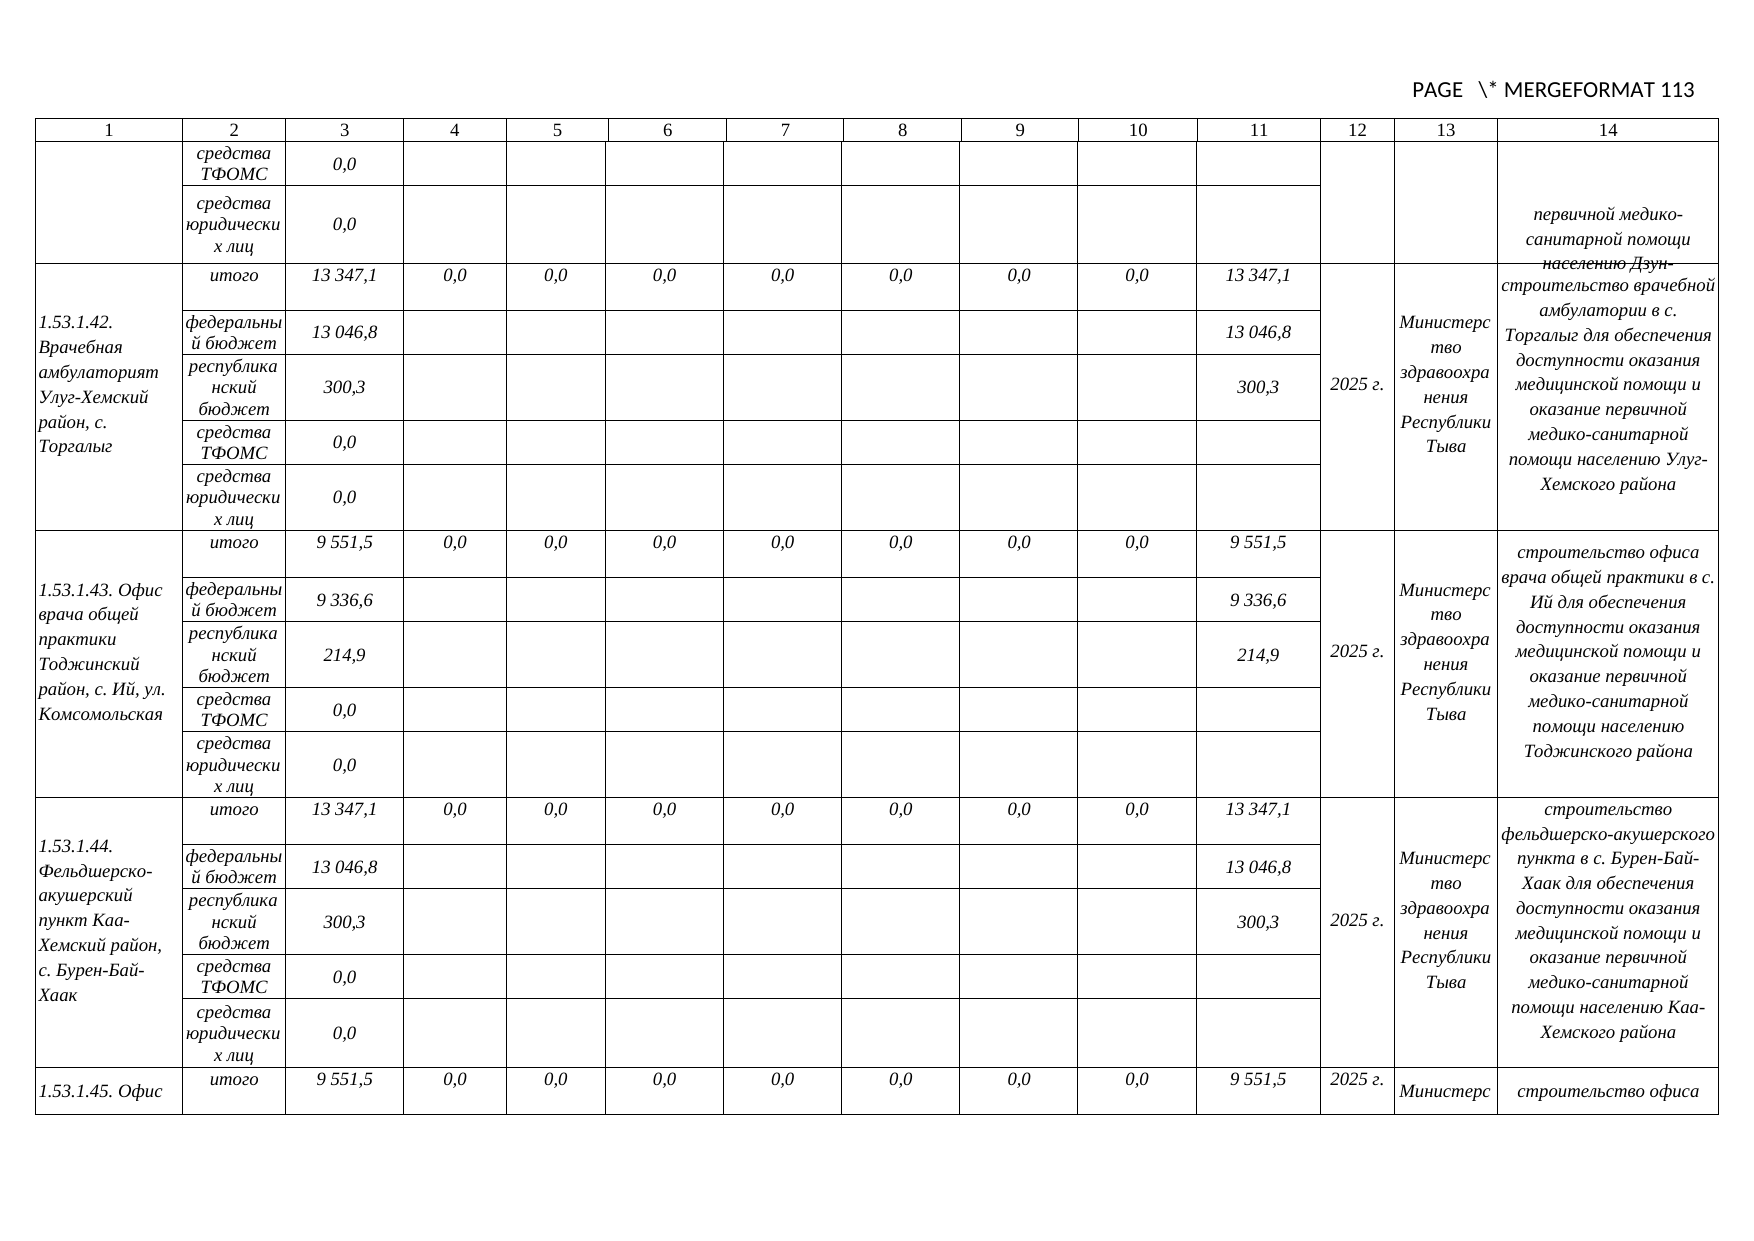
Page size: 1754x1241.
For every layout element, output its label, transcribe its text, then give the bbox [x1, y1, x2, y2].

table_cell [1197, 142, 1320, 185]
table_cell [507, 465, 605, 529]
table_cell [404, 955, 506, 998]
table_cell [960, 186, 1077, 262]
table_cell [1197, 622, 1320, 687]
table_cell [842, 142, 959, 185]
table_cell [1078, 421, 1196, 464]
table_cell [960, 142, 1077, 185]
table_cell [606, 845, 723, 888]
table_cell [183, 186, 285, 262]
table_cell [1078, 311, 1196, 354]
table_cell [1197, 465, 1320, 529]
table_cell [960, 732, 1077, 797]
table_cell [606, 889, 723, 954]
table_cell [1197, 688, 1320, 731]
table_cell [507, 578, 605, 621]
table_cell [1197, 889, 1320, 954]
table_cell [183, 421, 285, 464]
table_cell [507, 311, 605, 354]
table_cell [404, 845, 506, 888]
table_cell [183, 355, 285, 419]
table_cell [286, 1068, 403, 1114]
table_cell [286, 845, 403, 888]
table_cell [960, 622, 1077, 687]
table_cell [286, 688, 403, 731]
table_header 6 [609, 119, 726, 141]
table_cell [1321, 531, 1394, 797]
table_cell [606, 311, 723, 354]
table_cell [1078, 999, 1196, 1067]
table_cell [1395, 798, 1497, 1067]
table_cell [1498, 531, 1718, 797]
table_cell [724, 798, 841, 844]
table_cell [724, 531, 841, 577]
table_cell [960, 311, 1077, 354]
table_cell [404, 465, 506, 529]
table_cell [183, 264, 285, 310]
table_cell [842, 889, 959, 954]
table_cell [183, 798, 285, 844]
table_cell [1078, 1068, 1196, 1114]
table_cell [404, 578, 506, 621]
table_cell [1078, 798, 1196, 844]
table_header 3 [286, 119, 403, 141]
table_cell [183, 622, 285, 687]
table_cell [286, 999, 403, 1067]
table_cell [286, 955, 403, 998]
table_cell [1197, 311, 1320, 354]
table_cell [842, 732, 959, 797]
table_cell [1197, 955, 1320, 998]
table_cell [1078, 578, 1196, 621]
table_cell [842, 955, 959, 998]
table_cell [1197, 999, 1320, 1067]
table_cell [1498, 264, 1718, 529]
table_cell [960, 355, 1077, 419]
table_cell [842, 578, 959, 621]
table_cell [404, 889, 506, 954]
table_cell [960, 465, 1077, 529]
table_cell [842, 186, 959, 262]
table_header 4 [404, 119, 506, 141]
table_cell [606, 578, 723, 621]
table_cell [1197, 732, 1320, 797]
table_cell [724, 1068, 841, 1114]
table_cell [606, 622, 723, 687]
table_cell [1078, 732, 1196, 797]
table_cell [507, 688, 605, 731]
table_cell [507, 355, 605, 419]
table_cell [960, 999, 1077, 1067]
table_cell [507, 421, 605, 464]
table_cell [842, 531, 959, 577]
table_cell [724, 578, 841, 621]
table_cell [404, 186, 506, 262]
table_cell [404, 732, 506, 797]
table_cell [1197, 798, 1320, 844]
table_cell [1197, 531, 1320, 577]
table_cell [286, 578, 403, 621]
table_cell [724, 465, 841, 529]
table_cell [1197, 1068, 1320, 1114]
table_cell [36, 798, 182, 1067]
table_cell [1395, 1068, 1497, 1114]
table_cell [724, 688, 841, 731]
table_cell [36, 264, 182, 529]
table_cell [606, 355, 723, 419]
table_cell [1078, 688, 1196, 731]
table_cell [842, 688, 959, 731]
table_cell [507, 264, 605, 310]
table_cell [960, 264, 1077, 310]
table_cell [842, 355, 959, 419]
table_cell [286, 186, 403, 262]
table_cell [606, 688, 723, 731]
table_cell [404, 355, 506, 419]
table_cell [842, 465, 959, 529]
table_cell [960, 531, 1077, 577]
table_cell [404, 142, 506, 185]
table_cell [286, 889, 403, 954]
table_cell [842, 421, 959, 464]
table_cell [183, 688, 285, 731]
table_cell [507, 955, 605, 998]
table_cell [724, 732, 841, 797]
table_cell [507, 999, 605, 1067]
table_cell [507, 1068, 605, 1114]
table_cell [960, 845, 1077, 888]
table_header 12 [1321, 119, 1394, 141]
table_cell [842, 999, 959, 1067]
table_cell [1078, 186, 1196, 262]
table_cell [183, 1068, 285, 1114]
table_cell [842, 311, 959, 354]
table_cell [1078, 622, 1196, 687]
table_header 1 [36, 119, 182, 141]
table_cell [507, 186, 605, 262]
table_header 11 [1198, 119, 1320, 141]
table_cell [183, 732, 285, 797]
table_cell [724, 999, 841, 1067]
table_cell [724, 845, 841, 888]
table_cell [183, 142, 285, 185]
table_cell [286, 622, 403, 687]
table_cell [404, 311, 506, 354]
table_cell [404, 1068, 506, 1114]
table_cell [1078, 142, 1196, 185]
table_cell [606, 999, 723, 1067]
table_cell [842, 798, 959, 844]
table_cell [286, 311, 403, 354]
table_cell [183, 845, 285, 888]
table_header 2 [183, 119, 285, 141]
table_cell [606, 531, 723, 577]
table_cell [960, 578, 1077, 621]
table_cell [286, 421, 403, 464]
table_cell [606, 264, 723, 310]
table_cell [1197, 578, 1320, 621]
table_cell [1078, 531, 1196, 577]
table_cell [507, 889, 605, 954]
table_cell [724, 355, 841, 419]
table_header 8 [844, 119, 961, 141]
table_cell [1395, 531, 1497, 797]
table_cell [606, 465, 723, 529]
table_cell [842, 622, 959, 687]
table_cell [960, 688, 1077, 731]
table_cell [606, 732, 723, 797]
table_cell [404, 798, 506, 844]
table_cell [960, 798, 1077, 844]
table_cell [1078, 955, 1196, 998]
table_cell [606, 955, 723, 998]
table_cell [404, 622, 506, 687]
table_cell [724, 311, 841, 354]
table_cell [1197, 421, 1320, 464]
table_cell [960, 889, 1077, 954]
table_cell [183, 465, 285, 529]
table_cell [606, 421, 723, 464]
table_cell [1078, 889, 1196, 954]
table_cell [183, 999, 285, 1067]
table_header 10 [1079, 119, 1197, 141]
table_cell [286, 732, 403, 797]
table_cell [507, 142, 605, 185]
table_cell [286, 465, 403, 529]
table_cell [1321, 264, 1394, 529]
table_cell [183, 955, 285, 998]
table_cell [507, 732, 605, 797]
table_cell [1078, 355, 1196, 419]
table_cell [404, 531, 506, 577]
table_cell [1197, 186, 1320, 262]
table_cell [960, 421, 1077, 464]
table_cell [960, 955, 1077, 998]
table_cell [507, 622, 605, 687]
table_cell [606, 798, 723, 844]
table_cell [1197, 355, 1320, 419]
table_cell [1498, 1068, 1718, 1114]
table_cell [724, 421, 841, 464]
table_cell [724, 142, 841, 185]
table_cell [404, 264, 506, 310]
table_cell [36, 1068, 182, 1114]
table_header 5 [507, 119, 608, 141]
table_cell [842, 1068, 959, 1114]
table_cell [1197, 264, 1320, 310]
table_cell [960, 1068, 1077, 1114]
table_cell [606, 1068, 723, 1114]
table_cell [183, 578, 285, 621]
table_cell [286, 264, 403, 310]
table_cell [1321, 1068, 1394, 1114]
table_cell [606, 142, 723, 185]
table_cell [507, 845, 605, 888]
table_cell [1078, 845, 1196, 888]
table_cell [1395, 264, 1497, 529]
table_header 9 [962, 119, 1078, 141]
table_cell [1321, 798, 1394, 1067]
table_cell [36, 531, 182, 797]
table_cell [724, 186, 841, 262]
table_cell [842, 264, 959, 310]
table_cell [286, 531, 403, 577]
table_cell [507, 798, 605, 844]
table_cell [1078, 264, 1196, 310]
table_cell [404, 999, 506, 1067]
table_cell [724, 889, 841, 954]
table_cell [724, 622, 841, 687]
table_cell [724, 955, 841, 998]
table_header 7 [727, 119, 843, 141]
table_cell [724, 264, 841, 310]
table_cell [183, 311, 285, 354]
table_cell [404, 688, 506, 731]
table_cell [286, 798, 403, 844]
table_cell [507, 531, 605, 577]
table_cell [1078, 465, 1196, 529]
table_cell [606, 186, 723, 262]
table_header 13 [1395, 119, 1497, 141]
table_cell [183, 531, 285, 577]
table_header 14 [1498, 119, 1718, 141]
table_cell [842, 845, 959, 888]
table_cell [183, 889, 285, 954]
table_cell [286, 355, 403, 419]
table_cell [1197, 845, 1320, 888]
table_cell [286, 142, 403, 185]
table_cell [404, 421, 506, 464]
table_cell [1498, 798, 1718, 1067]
